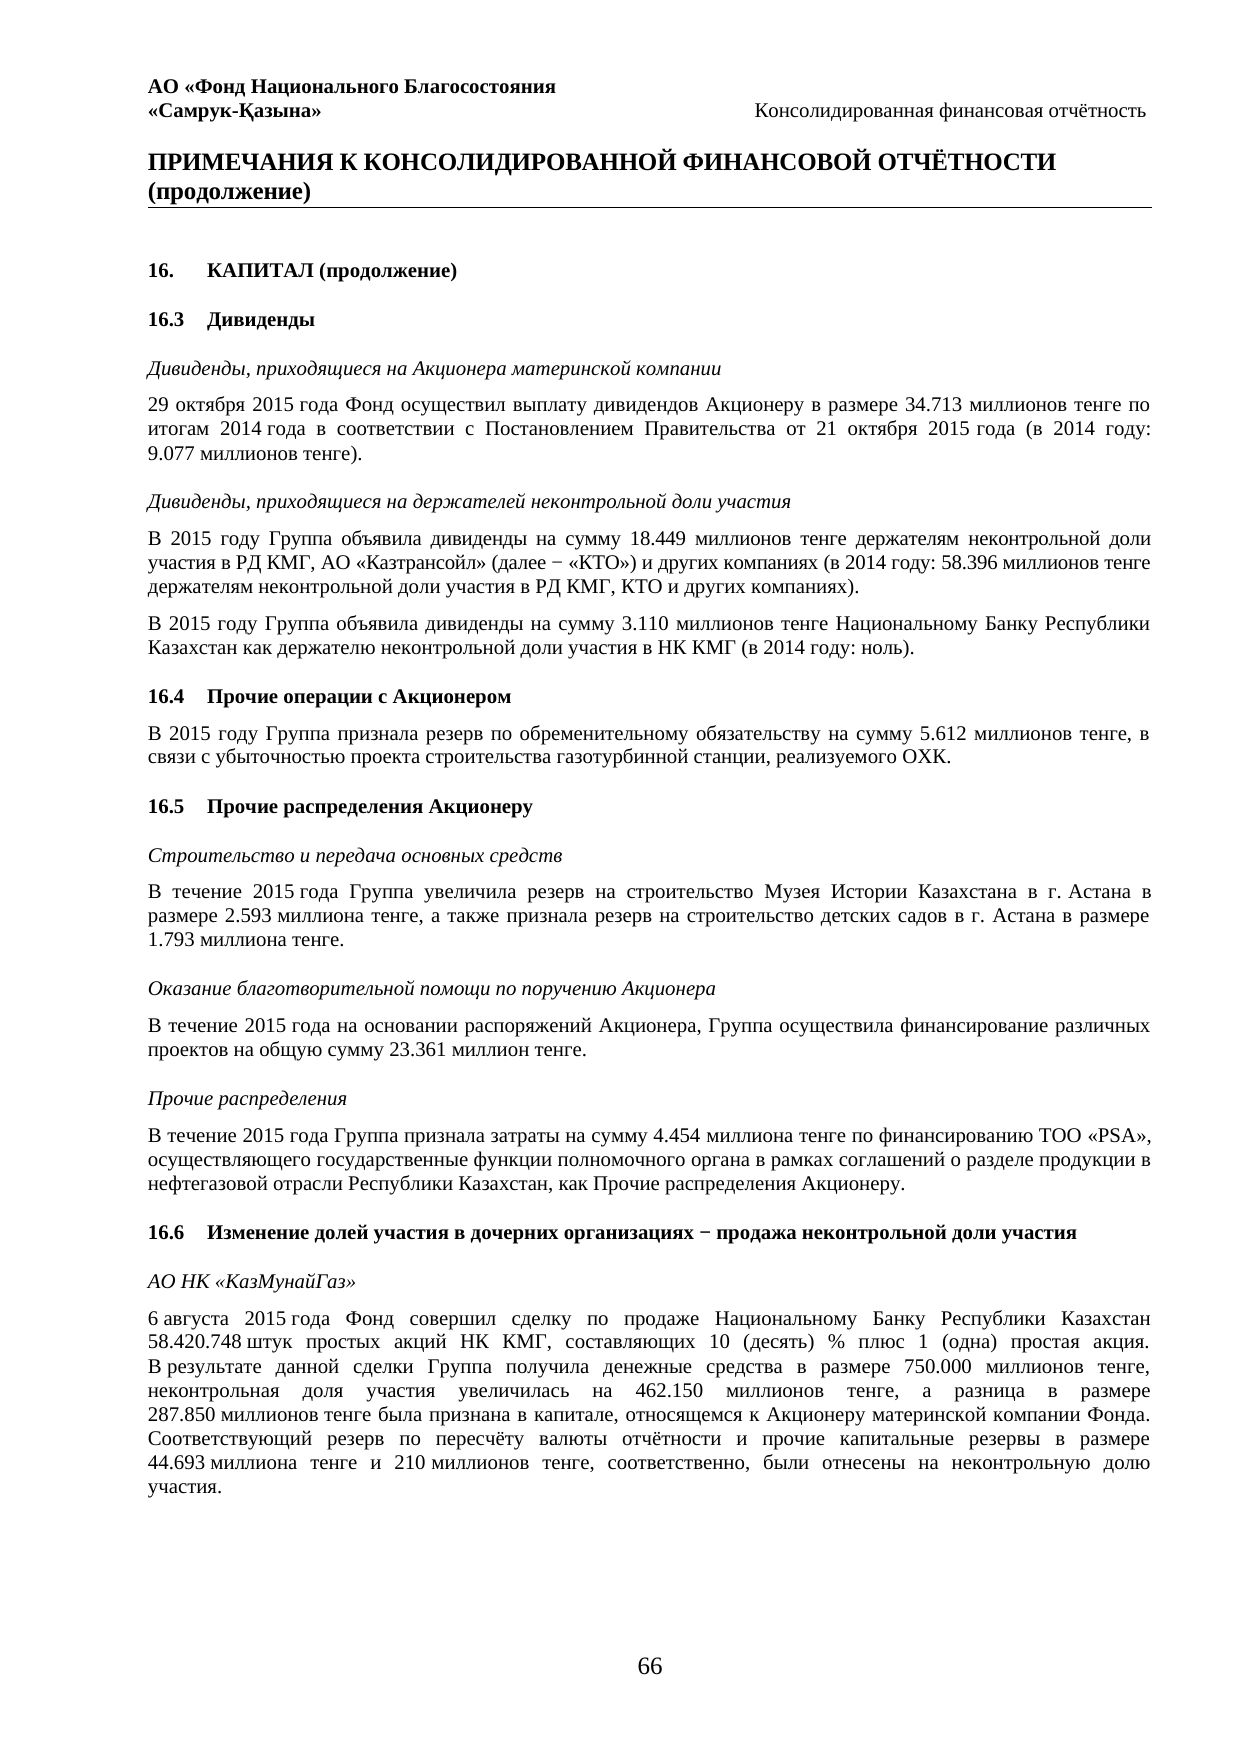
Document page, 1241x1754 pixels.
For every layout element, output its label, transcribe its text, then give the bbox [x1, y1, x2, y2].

subtitle Дивиденды, приходящиеся на Акционера материнской компании [148, 356, 1152, 380]
text 16.6 Изменение долей участия в дочерних организациях − продажа неконтрольной доли участия [148, 1220, 1152, 1244]
subtitle 16.5 Прочие распределения Акционеру [148, 793, 1152, 818]
subtitle Прочие распределения [148, 1086, 1152, 1110]
subtitle 16.4 Прочие операции с Акционером [148, 684, 1152, 708]
subtitle В течение 2015 года Группа признала затраты на сумму 4.454 миллиона тенге по финансированию ТОО «PSA», осуществляющего государственные функции полномочного органа в рамках соглашений о разделе продукции в нефтегазовой отрасли Республики Казахстан, как Прочие распределения Акционеру. [148, 1123, 1152, 1195]
subtitle АО НК «КазМунайГаз» [148, 1269, 1152, 1293]
subtitle Строительство и передача основных средств [148, 843, 1152, 867]
subtitle 6 августа 2015 года Фонд совершил сделку по продаже Национальному Банку Республики Казахстан 58.420.748 штук простых акций НК КМГ, составляющих 10 (десять) % плюс 1 (одна) простая акция. В результате данной сделки Группа получила денежные средства в размере 750.000 миллионов тенге, неконтрольная доля участия увеличилась на 462.150 миллионов тенге, а разница в размере 287.850 миллионов тенге была признана в капитале, относящемся к Акционеру материнской компании Фонда. Соответствующий резерв по пересчёту валюты отчётности и прочие капитальные резервы в размере 44.693 миллиона тенге и 210 миллионов тенге, соответственно, были отнесены на неконтрольную долю участия. [148, 1305, 1152, 1498]
subtitle Оказание благотворительной помощи по поручению Акционера [148, 976, 1152, 1000]
text В 2015 году Группа признала резерв по обременительному обязательству на сумму 5.612 миллионов тенге, в связи с убыточностью проекта строительства газотурбинной станции, реализуемого ОХК. [148, 720, 1152, 768]
subtitle Дивиденды, приходящиеся на держателей неконтрольной доли участия [148, 489, 1152, 513]
text 16. КАПИТАЛ (продолжение) [148, 258, 1152, 282]
text 29 октября 2015 года Фонд осуществил выплату дивидендов Акционеру в размере 34.713 миллионов тенге по итогам 2014 года в соответствии с Постановлением Правительства от 21 октября 2015 года (в 2014 году: 9.077 миллионов тенге). [148, 392, 1152, 464]
subtitle 16.3 Дивиденды [148, 307, 1152, 331]
subtitle В 2015 году Группа объявила дивиденды на сумму 18.449 миллионов тенге держателям неконтрольной доли участия в РД КМГ, АО «Казтрансойл» (далее − «КТО») и других компаниях (в 2014 году: 58.396 миллионов тенге держателям неконтрольной доли участия в РД КМГ, КТО и других компаниях). [148, 526, 1152, 598]
subtitle В течение 2015 года на основании распоряжений Акционера, Группа осуществила финансирование различных проектов на общую сумму 23.361 миллион тенге. [148, 1013, 1152, 1061]
subtitle В 2015 году Группа объявила дивиденды на сумму 3.110 миллионов тенге Национальному Банку Республики Казахстан как держателю неконтрольной доли участия в НК КМГ (в 2014 году: ноль). [148, 611, 1152, 659]
subtitle В течение 2015 года Группа увеличила резерв на строительство Музея Истории Казахстана в г. Астана в размере 2.593 миллиона тенге, а также признала резерв на строительство детских садов в г. Астана в размере 1.793 миллиона тенге. [148, 879, 1152, 951]
